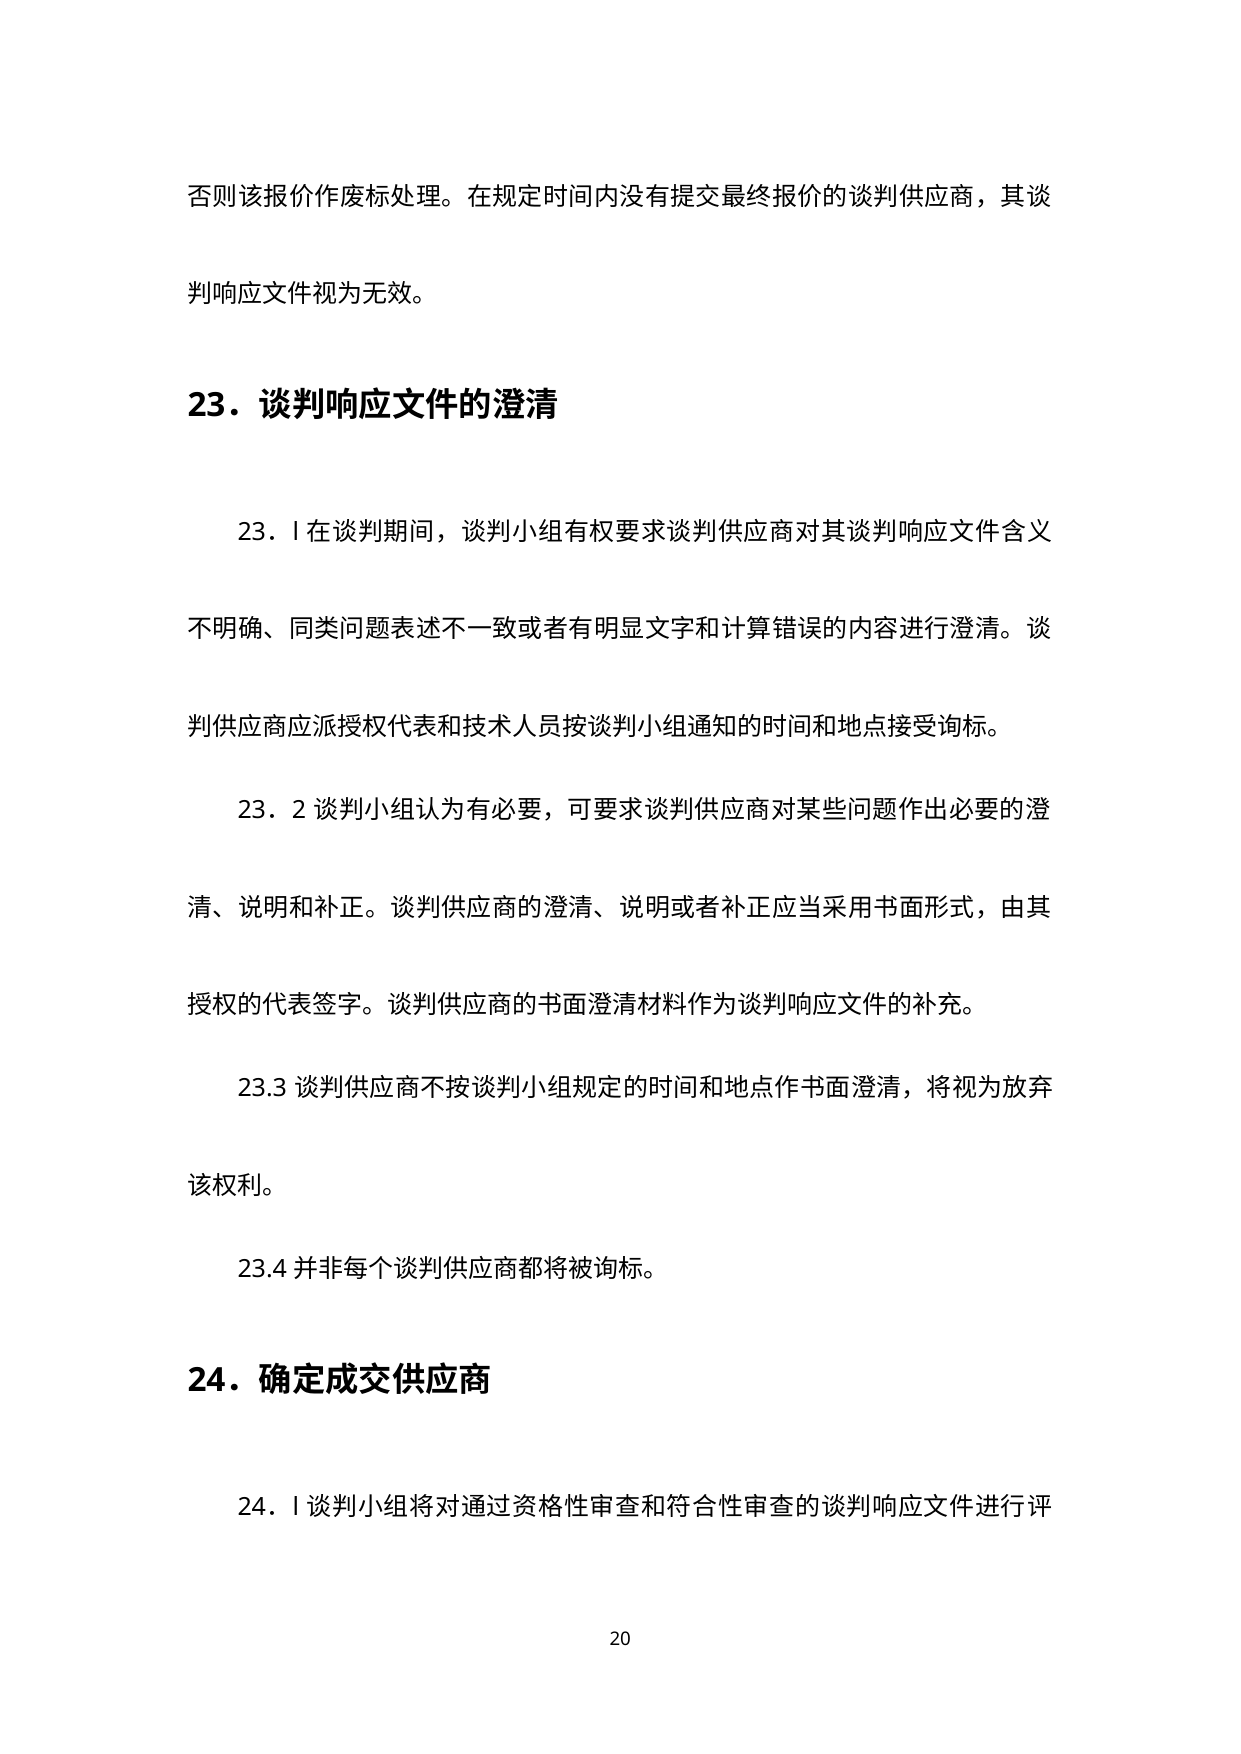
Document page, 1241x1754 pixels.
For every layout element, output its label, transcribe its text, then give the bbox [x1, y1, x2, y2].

subtitle 24．确定成交供应商 [187, 1344, 1053, 1409]
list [187, 162, 1053, 324]
list 23．2 谈判小组认为有必要，可要求谈判供应商对某些问题作出必要的澄清、说明和补正。谈判供应商的澄清、说明或者补正应当采用书面形式，由其授权的代表签字。谈判供应商的书面澄清材料作为谈判响应文件的补充。 [187, 775, 1053, 1035]
list 23.4 并非每个谈判供应商都将被询标。 [187, 1234, 1053, 1299]
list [187, 1472, 1053, 1537]
list 23．l 在谈判期间，谈判小组有权要求谈判供应商对其谈判响应文件含义不明确、同类问题表述不一致或者有明显文字和计算错误的内容进行澄清。谈判供应商应派授权代表和技术人员按谈判小组通知的时间和地点接受询标。 [187, 497, 1053, 757]
subtitle 23．谈判响应文件的澄清 [187, 370, 1053, 435]
list 23.3 谈判供应商不按谈判小组规定的时间和地点作书面澄清，将视为放弃该权利。 [187, 1053, 1053, 1216]
